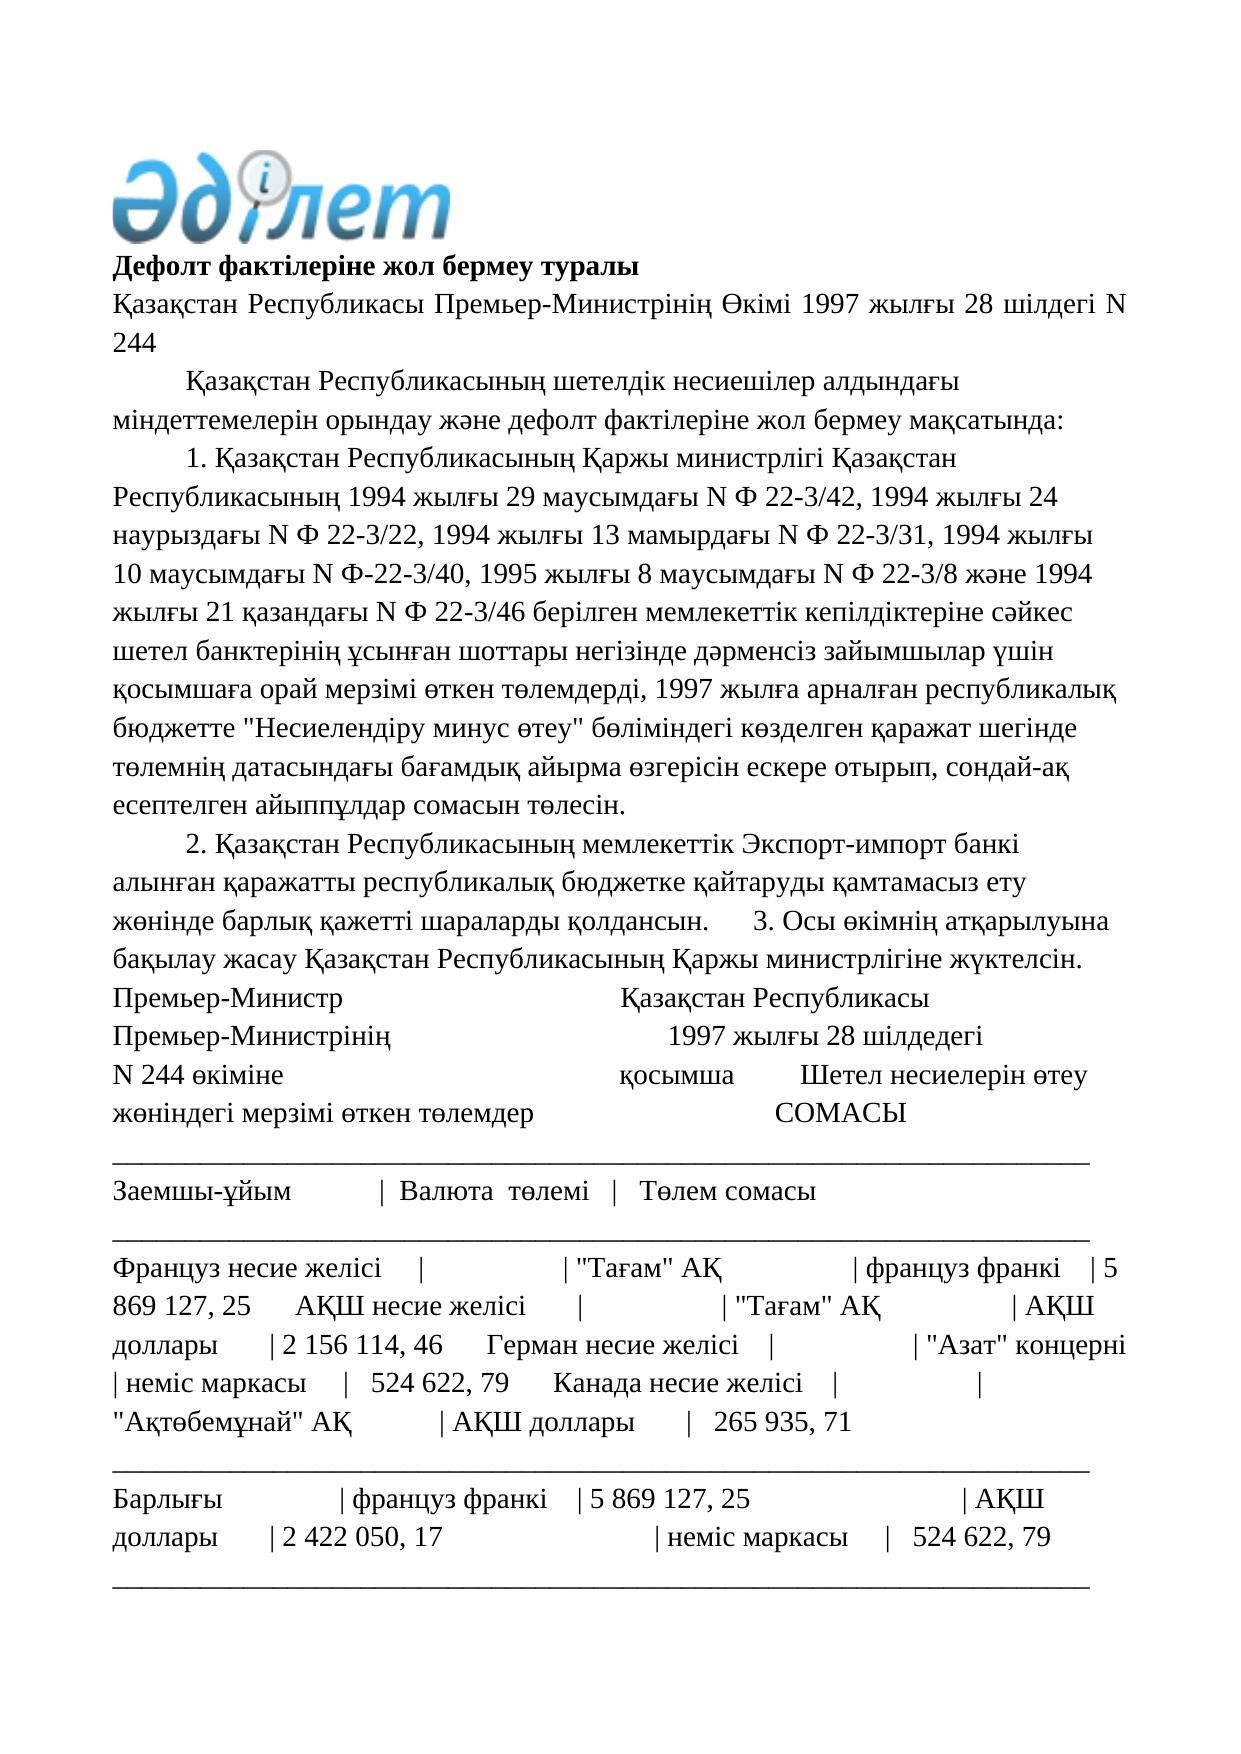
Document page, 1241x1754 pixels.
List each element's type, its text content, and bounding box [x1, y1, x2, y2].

text Қазақстан Республикасының шетелдiк несиешiлер алдындағы мiндеттемелерiн орындау және дефолт фактiлерiне жол бермеу мақсатында: 1. Қазақстан Республикасының Қаржы министрлiгi Қазақстан Республикасының 1994 жылғы 29 маусымдағы N Ф 22-3/42, 1994 жылғы 24 наурыздағы N Ф 22-3/22, 1994 жылғы 13 мамырдағы N Ф 22-3/31, 1994 жылғы 10 маусымдағы N Ф-22-3/40, 1995 жылғы 8 маусымдағы N Ф 22-3/8 және 1994 жылғы 21 қазандағы N Ф 22-3/46 берiлген мемлекеттiк кепiлдiктерiне сәйкес шетел банктерiнiң ұсынған шоттары негiзiнде дәрменсiз зайымшылар үшiн қосымшаға орай мерзiмi өткен төлемдердi, 1997 жылға арналған республикалық бюджетте "Несиелендiру минус өтеу" бөлiмiндегi көзделген қаражат шегiнде төлемнiң датасындағы бағамдық айырма өзгерiсiн ескере отырып, сондай-ақ есептелген айыппұлдар сомасын төлесiн. 2. Қазақстан Республикасының мемлекеттiк Экспорт-импорт банкi [112, 363, 1128, 859]
text Дефолт фактiлерiне жол бермеу туралы [112, 248, 1128, 281]
picture [112, 150, 451, 244]
text Қазақстан Республикасы Премьер-Министрiнiң Өкiмi 1997 жылғы 28 шiлдегi N 244 [112, 286, 1128, 358]
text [112, 864, 1128, 1592]
